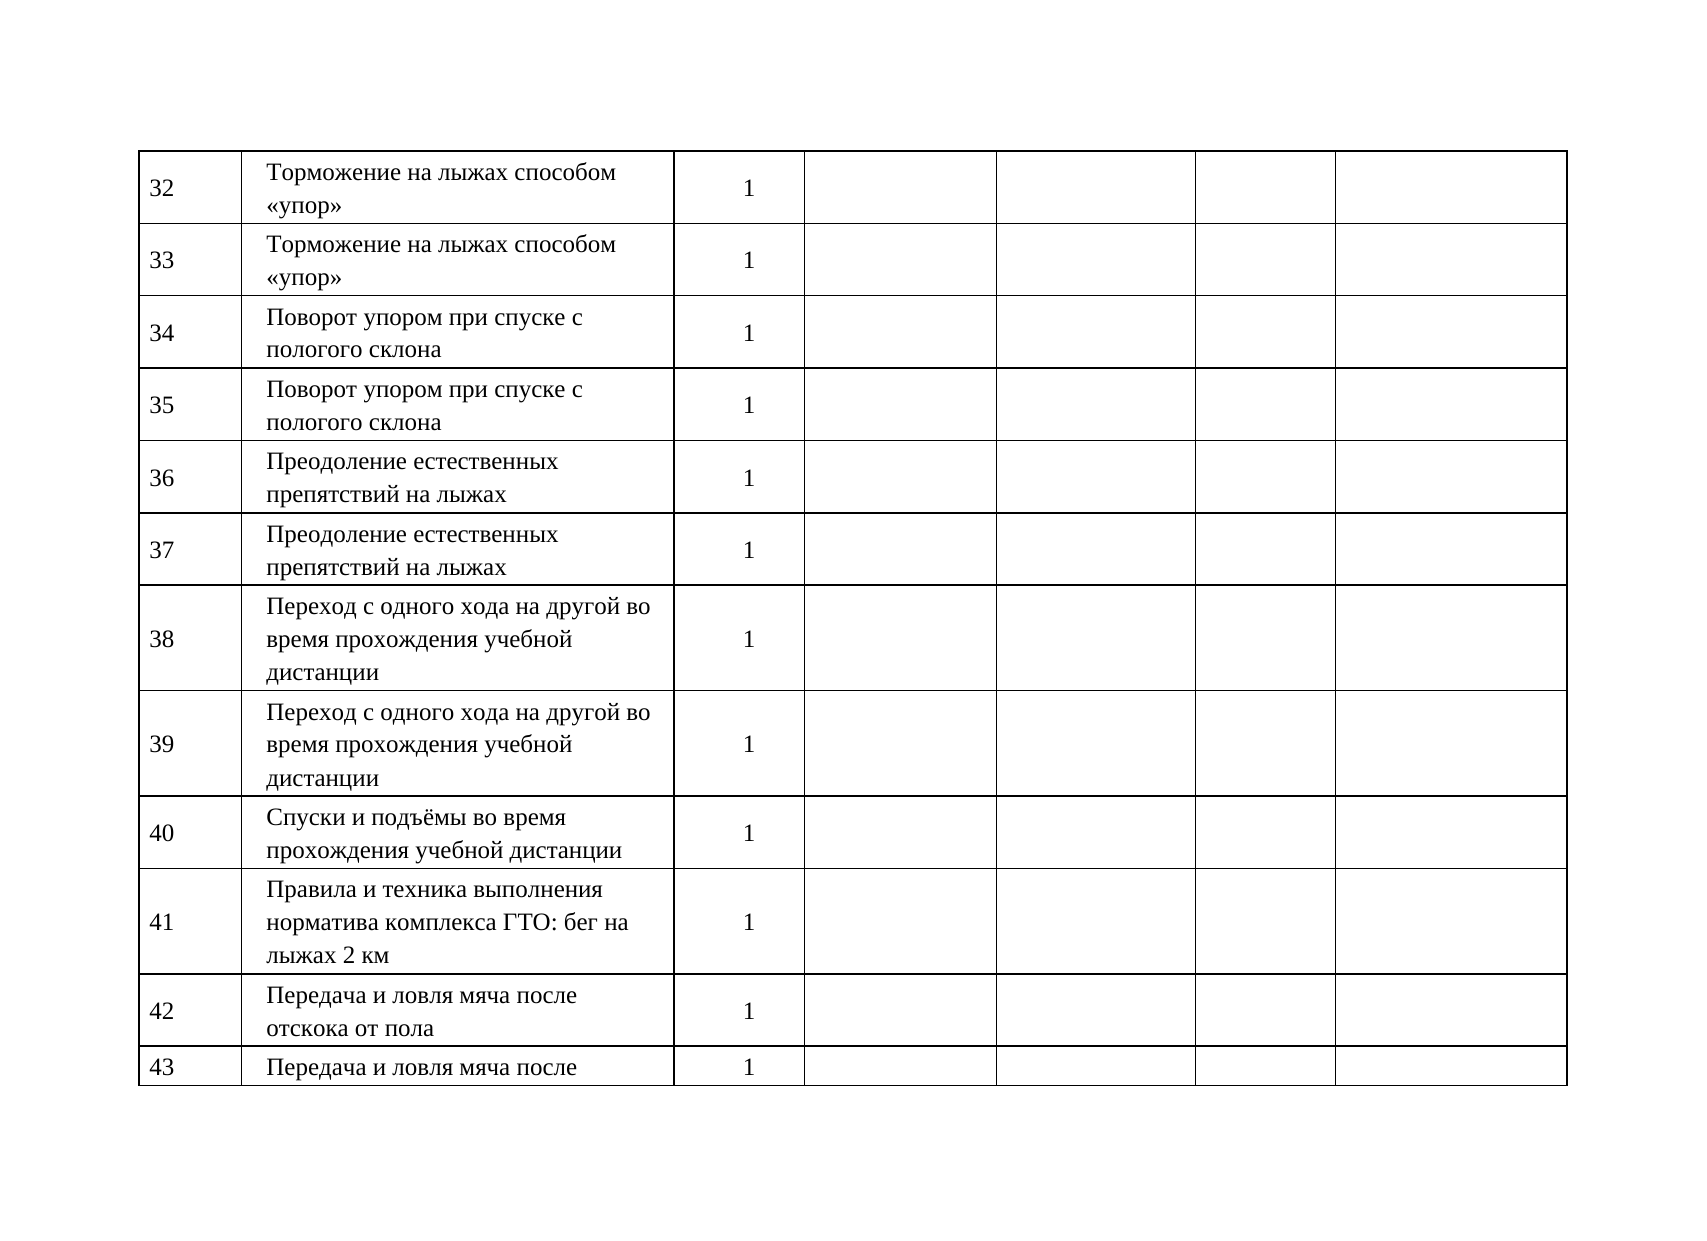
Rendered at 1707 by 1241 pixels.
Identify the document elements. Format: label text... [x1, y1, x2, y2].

table_cell 1 [675, 224, 804, 295]
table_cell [242, 975, 673, 1045]
table_cell [997, 441, 1195, 512]
table_cell [805, 224, 996, 295]
table_cell [805, 296, 996, 367]
table_cell [805, 1047, 996, 1085]
table_cell 35 [140, 369, 241, 439]
table_cell [1336, 797, 1566, 868]
table_cell [805, 797, 996, 868]
table_cell Правила и техника выполнения норматива комплекса ГТО: бег на лыжах 2 км [242, 869, 673, 973]
table_cell Торможение на лыжах способом «упор» [242, 224, 673, 295]
table_cell 37 [140, 514, 241, 584]
table_cell [1196, 975, 1335, 1045]
table_cell 1 [675, 152, 804, 222]
table_cell [1196, 691, 1335, 795]
table_cell 1 [675, 869, 804, 973]
table_cell [805, 441, 996, 512]
table_cell [997, 691, 1195, 795]
table_cell [997, 1047, 1195, 1085]
table_cell [1336, 514, 1566, 584]
table_cell [1196, 369, 1335, 439]
table_cell Торможение на лыжах способом «упор» [242, 152, 673, 222]
table_cell [1196, 1047, 1335, 1085]
table_cell [1196, 152, 1335, 222]
table_cell [1336, 975, 1566, 1045]
table_cell [1336, 1047, 1566, 1085]
table_cell Поворот упором при спуске с пологого склона [242, 296, 673, 367]
table_cell [1196, 224, 1335, 295]
table_cell [1336, 691, 1566, 795]
table_cell [1336, 586, 1566, 690]
table_cell [1196, 441, 1335, 512]
table_cell [997, 869, 1195, 973]
table_cell Поворот упором при спуске с пологого склона [242, 369, 673, 439]
table_cell [1336, 869, 1566, 973]
table_cell 1 [675, 975, 804, 1045]
table_cell 1 [675, 586, 804, 690]
table_cell 41 [140, 869, 241, 973]
table_cell [997, 797, 1195, 868]
table_cell [1336, 152, 1566, 222]
table_cell 42 [140, 975, 241, 1045]
table_cell [1336, 296, 1566, 367]
table_cell [1196, 586, 1335, 690]
table_cell 1 [675, 296, 804, 367]
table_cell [242, 1047, 673, 1085]
table_cell [997, 586, 1195, 690]
table_cell [997, 296, 1195, 367]
table_cell [997, 369, 1195, 439]
table_cell [997, 224, 1195, 295]
table_cell 43 [140, 1047, 241, 1085]
table_cell Преодоление естественных препятствий на лыжах [242, 514, 673, 584]
table_cell Переход с одного хода на другой во время прохождения учебной дистанции [242, 586, 673, 690]
table_cell [805, 369, 996, 439]
table_cell [805, 586, 996, 690]
table_cell 40 [140, 797, 241, 868]
table_cell [1196, 869, 1335, 973]
table_cell 36 [140, 441, 241, 512]
table_cell 1 [675, 797, 804, 868]
table_cell [1336, 224, 1566, 295]
table_cell Переход с одного хода на другой во время прохождения учебной дистанции [242, 691, 673, 795]
table_cell 1 [675, 1047, 804, 1085]
table_cell 1 [675, 441, 804, 512]
table_cell 32 [140, 152, 241, 222]
table_cell 39 [140, 691, 241, 795]
table_cell Спуски и подъёмы во время прохождения учебной дистанции [242, 797, 673, 868]
table_cell [1336, 441, 1566, 512]
table_cell Преодоление естественных препятствий на лыжах [242, 441, 673, 512]
table_cell [805, 514, 996, 584]
table_cell [1196, 296, 1335, 367]
table_cell [805, 691, 996, 795]
table_cell [805, 152, 996, 222]
table_cell [997, 152, 1195, 222]
table_cell [1196, 797, 1335, 868]
table_cell 1 [675, 369, 804, 439]
table_cell 1 [675, 691, 804, 795]
table_cell 34 [140, 296, 241, 367]
table_cell 33 [140, 224, 241, 295]
table_cell 1 [675, 514, 804, 584]
table_cell 38 [140, 586, 241, 690]
table_cell [1336, 369, 1566, 439]
table_cell [805, 869, 996, 973]
table_cell [805, 975, 996, 1045]
table_cell [997, 514, 1195, 584]
table_cell [997, 975, 1195, 1045]
table_cell [1196, 514, 1335, 584]
